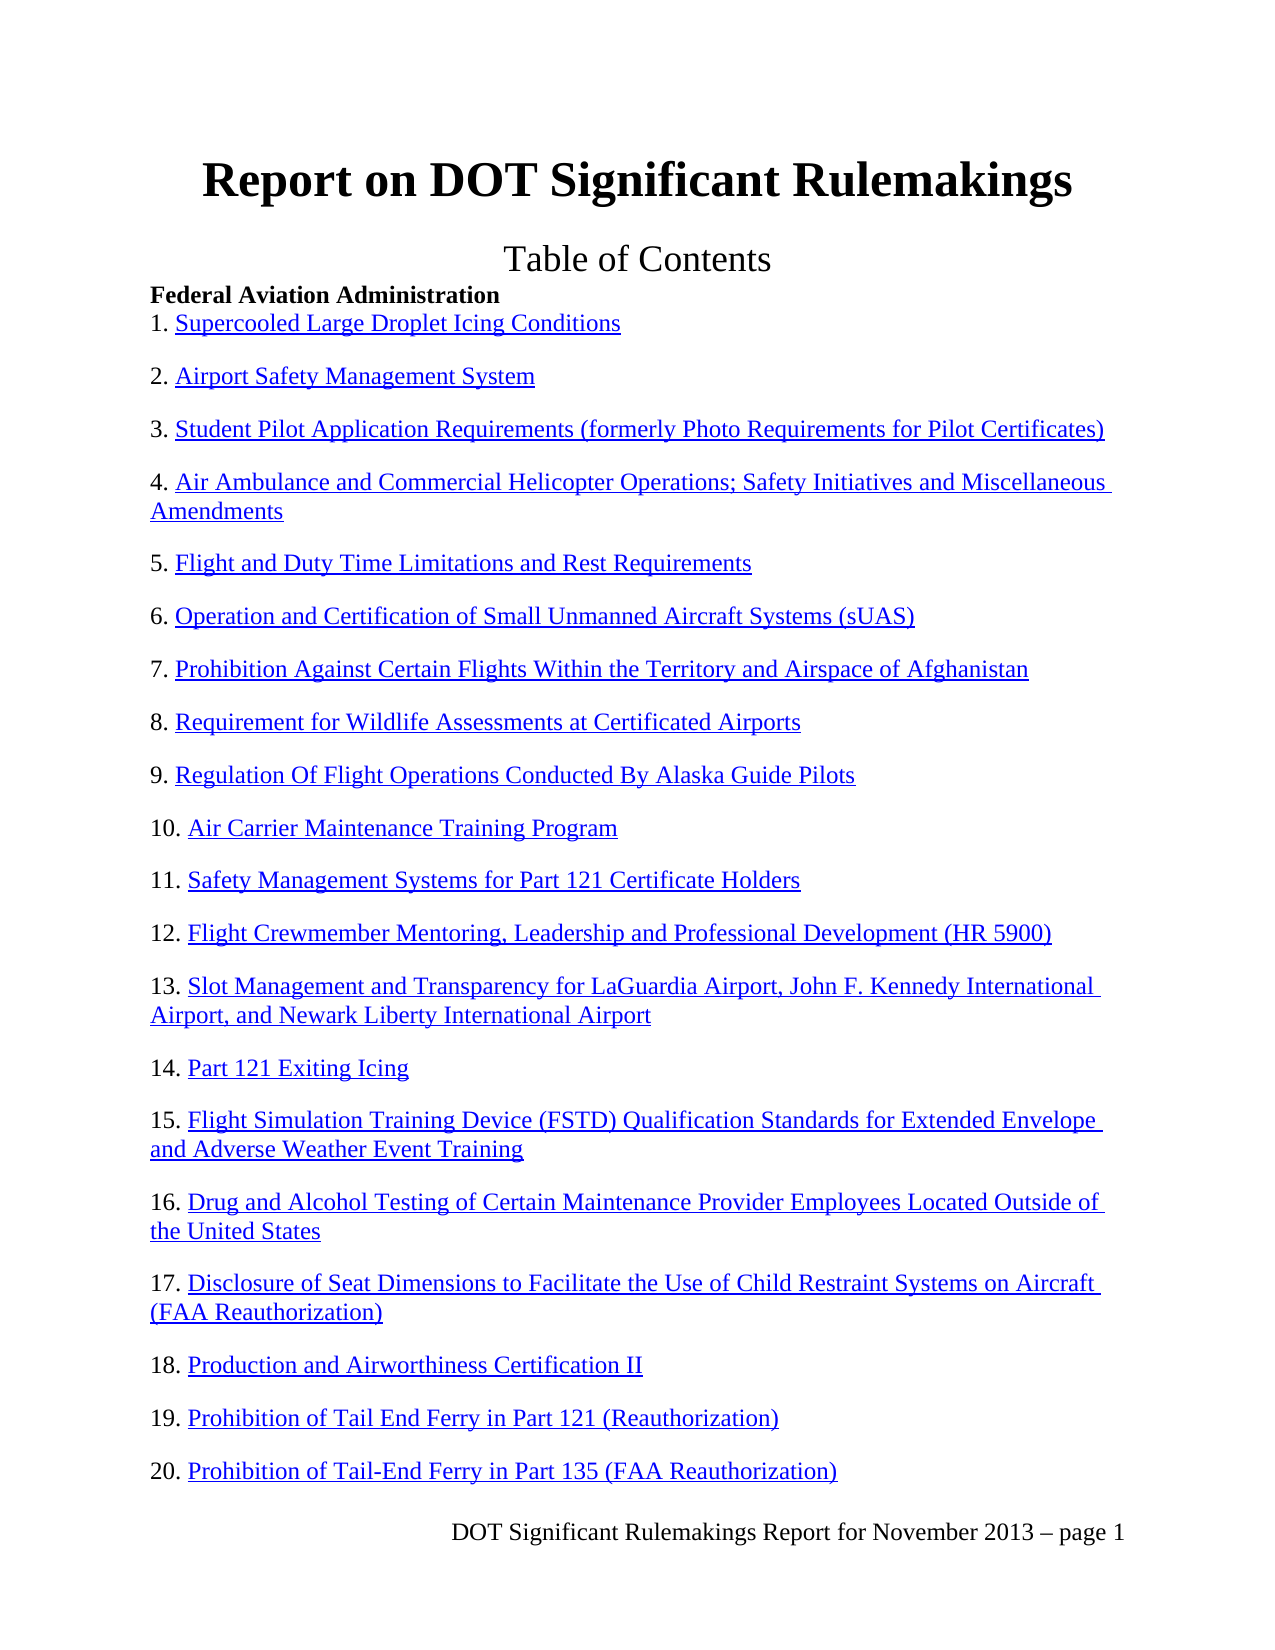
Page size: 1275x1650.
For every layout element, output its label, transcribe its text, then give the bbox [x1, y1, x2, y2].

text 12. Flight Crewmember Mentoring, Leadership and Professional Development (HR 5900) [150, 918, 1125, 947]
text 5. Flight and Duty Time Limitations and Rest Requirements [150, 548, 1125, 577]
text 1. Supercooled Large Droplet Icing Conditions [150, 308, 1125, 337]
text 19. Prohibition of Tail End Ferry in Part 121 (Reauthorization) [150, 1403, 1125, 1432]
text 11. Safety Management Systems for Part 121 Certificate Holders [150, 865, 1125, 894]
text 10. Air Carrier Maintenance Training Program [150, 813, 1125, 841]
text 7. Prohibition Against Certain Flights Within the Territory and Airspace of Afghanistan [150, 654, 1125, 683]
text 14. Part 121 Exiting Icing [150, 1053, 1125, 1081]
text Federal Aviation Administration [150, 280, 1125, 308]
text 18. Production and Airworthiness Certification II [150, 1350, 1125, 1379]
text 2. Airport Safety Management System [150, 361, 1125, 390]
text 3. Student Pilot Application Requirements (formerly Photo Requirements for Pilot Certificates) [150, 414, 1125, 443]
text 16. Drug and Alcohol Testing of Certain Maintenance Provider Employees Located Outside of the United States [150, 1187, 1125, 1244]
text 8. Requirement for Wildlife Assessments at Certificated Airports [150, 707, 1125, 736]
text Table of Contents [150, 237, 1125, 280]
text 15. Flight Simulation Training Device (FSTD) Qualification Standards for Extended Envelope and Adverse Weather Event Training [150, 1105, 1125, 1163]
text 20. Prohibition of Tail-End Ferry in Part 135 (FAA Reauthorization) [150, 1456, 1125, 1484]
text 17. Disclosure of Seat Dimensions to Facilitate the Use of Child Restraint Systems on Aircraft (FAA Reauthorization) [150, 1268, 1125, 1326]
text 13. Slot Management and Transparency for LaGuardia Airport, John F. Kennedy International Airport, and Newark Liberty International Airport [150, 971, 1125, 1028]
text 9. Regulation Of Flight Operations Conducted By Alaska Guide Pilots [150, 760, 1125, 788]
subtitle Report on DOT Significant Rulemakings [150, 150, 1125, 207]
text 6. Operation and Certification of Small Unmanned Aircraft Systems (sUAS) [150, 601, 1125, 630]
text 4. Air Ambulance and Commercial Helicopter Operations; Safety Initiatives and Miscellaneous Amendments [150, 467, 1125, 524]
